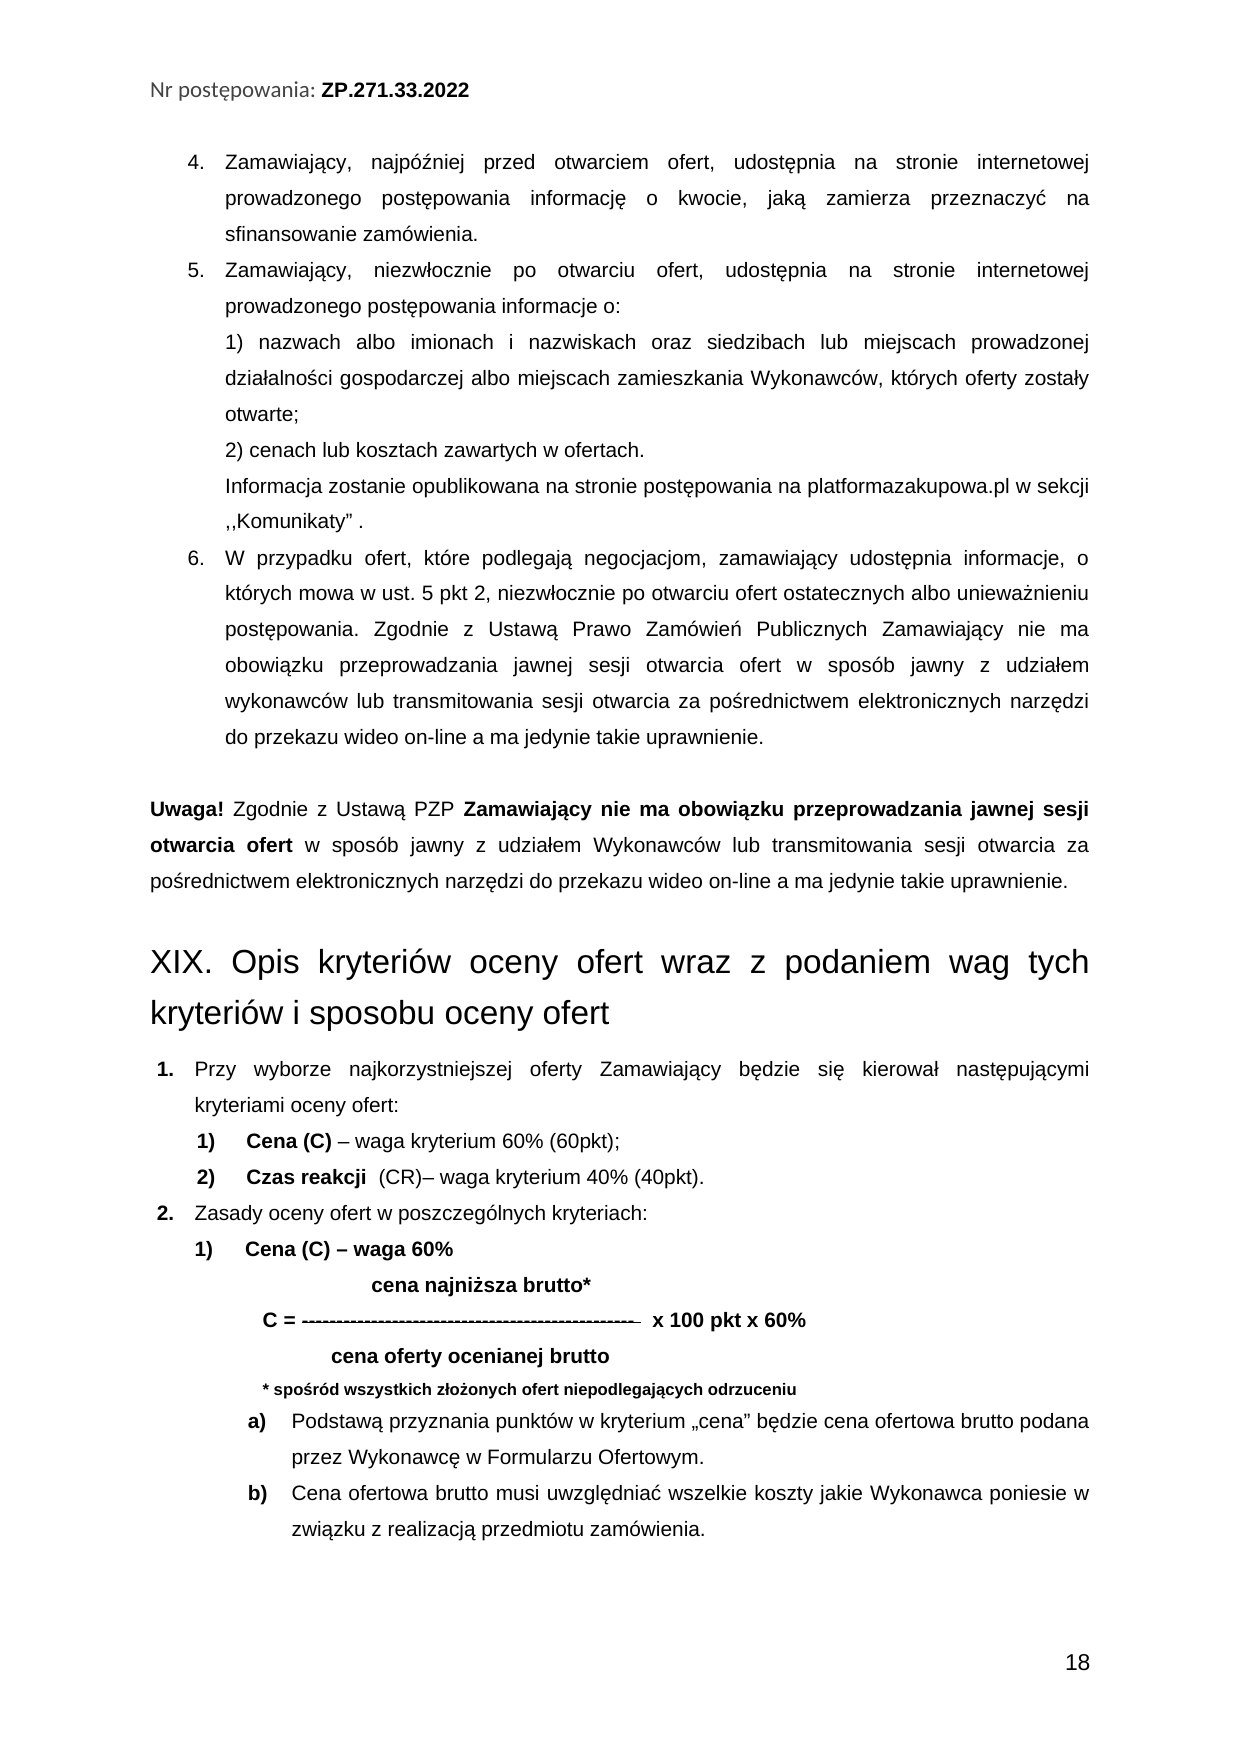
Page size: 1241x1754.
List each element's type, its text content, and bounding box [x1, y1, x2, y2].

text C = ------------------------------------------------ x 100 pkt x 60% [262, 1308, 1090, 1332]
list Podstawą przyznania punktów w kryterium „cena” będzie cena ofertowa brutto podana przez Wykonawcę w Formularzu Ofertowym. [248, 1409, 1090, 1469]
text Uwaga! Zgodnie z Ustawą PZP Zamawiający nie ma obowiązku przeprowadzania jawnej sesji otwarcia ofert w sposób jawny z udziałem Wykonawców lub transmitowania sesji otwarcia za pośrednictwem elektronicznych narzędzi do przekazu wideo on-line a ma jedynie takie uprawnienie. [150, 797, 1090, 893]
text * spośród wszystkich złożonych ofert niepodlegających odrzuceniu [189, 1380, 1090, 1399]
text 2) cenach lub kosztach zawartych w ofertach. [225, 437, 1090, 461]
text Informacja zostanie opublikowana na stronie postępowania na platformazakupowa.pl w sekcji ,,Komunikaty” . [225, 473, 1090, 533]
list Przy wyborze najkorzystniejszej oferty Zamawiający będzie się kierował następującymi kryteriami oceny ofert: [157, 1057, 1090, 1117]
subtitle XIX. Opis kryteriów oceny ofert wraz z podaniem wag tych kryteriów i sposobu oceny ofert [150, 942, 1090, 1032]
list Cena (C) – waga 60% [194, 1236, 1090, 1260]
text cena oferty ocenianej brutto [331, 1344, 1090, 1368]
list W przypadku ofert, które podlegają negocjacjom, zamawiający udostępnia informacje, o których mowa w ust. 5 pkt 2, niezwłocznie po otwarciu ofert ostatecznych albo unieważnieniu postępowania. Zgodnie z Ustawą Prawo Zamówień Publicznych Zamawiający nie ma obowiązku przeprowadzania jawnej sesji otwarcia ofert w sposób jawny z udziałem wykonawców lub transmitowania sesji otwarcia za pośrednictwem elektronicznych narzędzi do przekazu wideo on-line a ma jedynie takie uprawnienie. [187, 545, 1090, 749]
list Zamawiający, najpóźniej przed otwarciem ofert, udostępnia na stronie internetowej prowadzonego postępowania informację o kwocie, jaką zamierza przeznaczyć na sfinansowanie zamówienia. [187, 150, 1090, 246]
list Cena (C) – waga kryterium 60% (60pkt); [197, 1129, 1090, 1153]
text cena najniższa brutto* [371, 1272, 1090, 1296]
list Cena ofertowa brutto musi uwzględniać wszelkie koszty jakie Wykonawca poniesie w związku z realizacją przedmiotu zamówienia. [248, 1481, 1090, 1541]
list Czas reakcji (CR)– waga kryterium 40% (40pkt). [197, 1164, 1090, 1188]
list Zasady oceny ofert w poszczególnych kryteriach: [157, 1201, 1090, 1224]
text 1) nazwach albo imionach i nazwiskach oraz siedzibach lub miejscach prowadzonej działalności gospodarczej albo miejscach zamieszkania Wykonawców, których oferty zostały otwarte; [225, 330, 1090, 426]
list Zamawiający, niezwłocznie po otwarciu ofert, udostępnia na stronie internetowej prowadzonego postępowania informacje o: [187, 258, 1090, 318]
